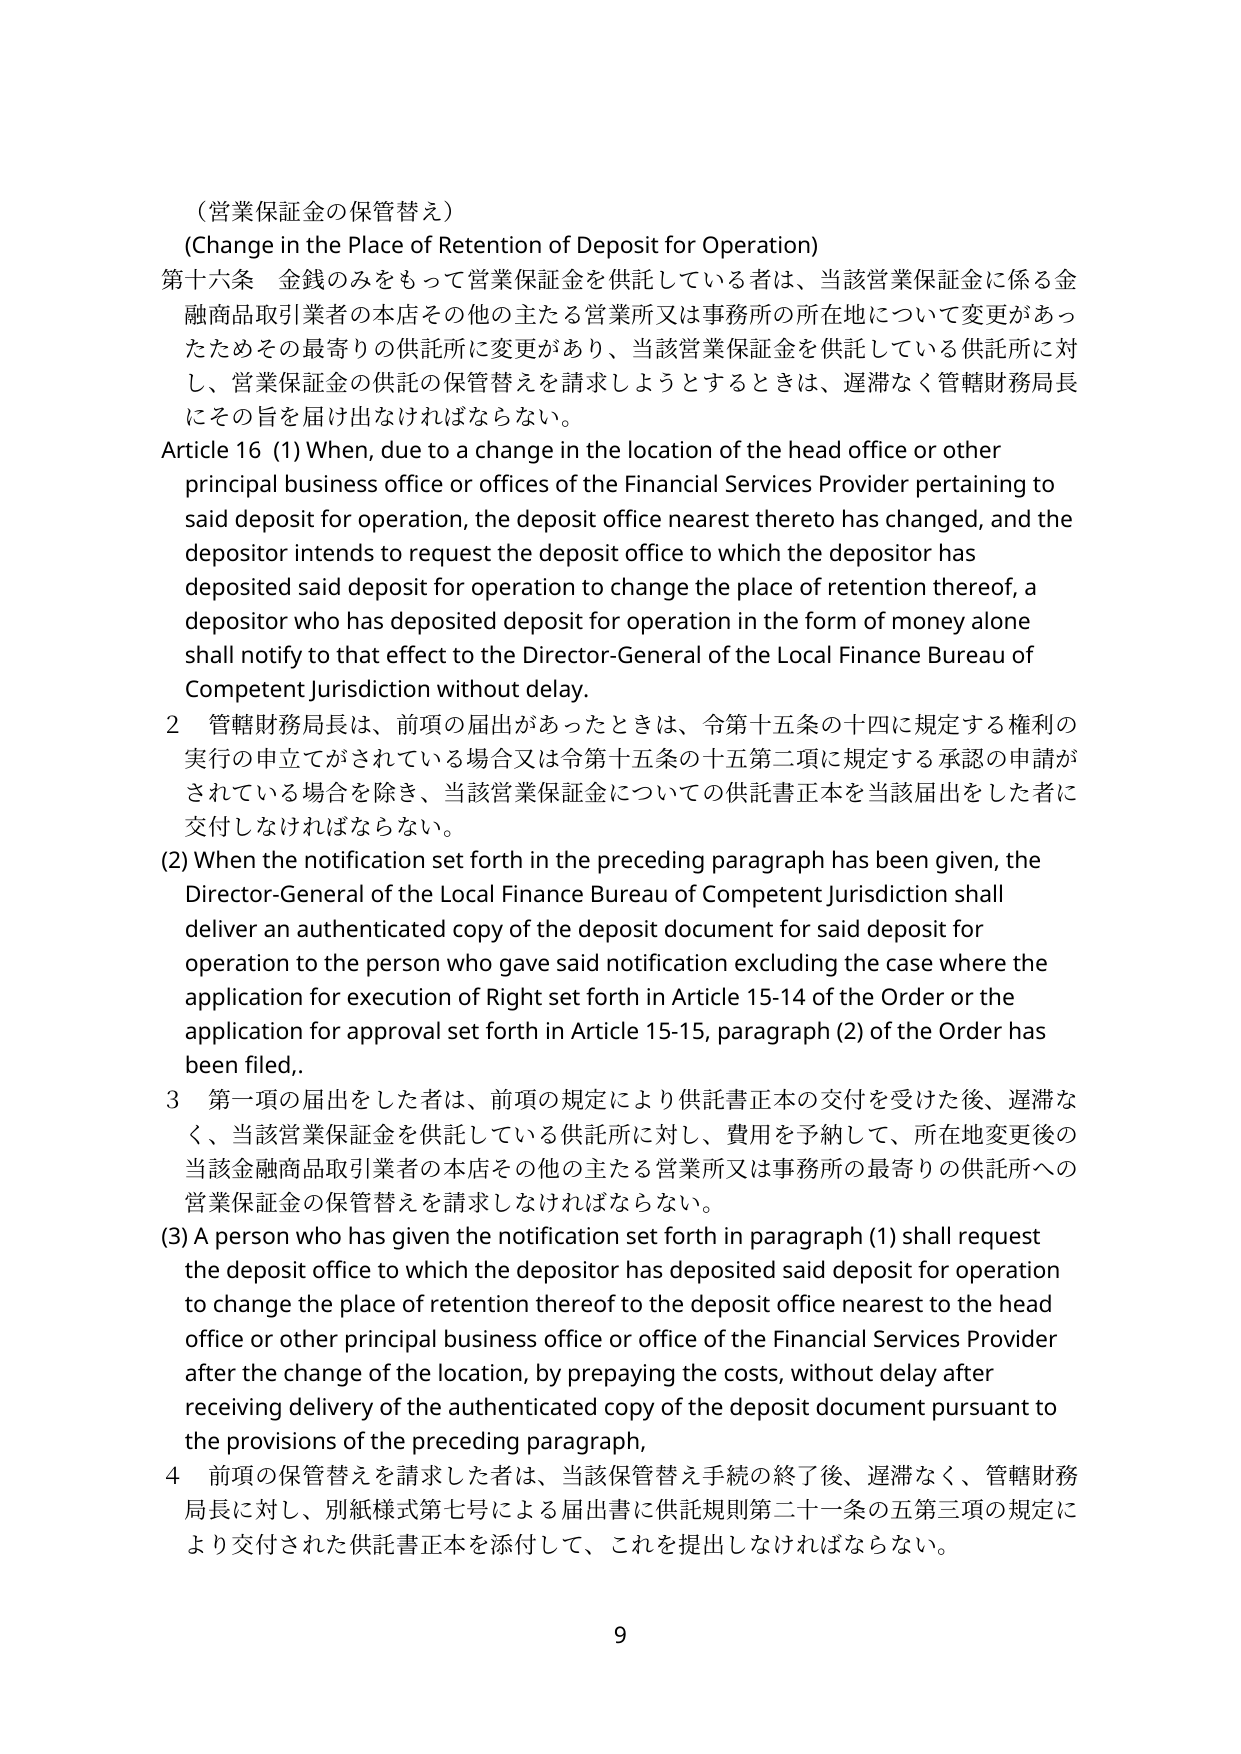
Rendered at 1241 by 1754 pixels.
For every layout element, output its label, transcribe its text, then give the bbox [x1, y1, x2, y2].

text ４ 前項の保管替えを請求した者は、当該保管替え手続の終了後、遅滞なく、管轄財務局長に対し、別紙様式第七号による届出書に供託規則第二十一条の五第三項の規定により交付された供託書正本を添付して、これを提出しなければならない。 [161, 1458, 1079, 1560]
text (3) A person who has given the notification set forth in paragraph (1) shall request the deposit office to which the depositor has deposited said deposit for operation to change the place of retention thereof to the deposit office nearest to the head office or other principal business office or office of the Financial Services Provider after the change of the location, by prepaying the costs, without delay after receiving delivery of the authenticated copy of the deposit document pursuant to the provisions of the preceding paragraph, [161, 1219, 1079, 1458]
text 第十六条 金銭のみをもって営業保証金を供託している者は、当該営業保証金に係る金融商品取引業者の本店その他の主たる営業所又は事務所の所在地について変更があったためその最寄りの供託所に変更があり、当該営業保証金を供託している供託所に対し、営業保証金の供託の保管替えを請求しようとするときは、遅滞なく管轄財務局長にその旨を届け出なければならない。 [161, 262, 1079, 433]
text (Change in the Place of Retention of Deposit for Operation) [184, 228, 1079, 262]
text （営業保証金の保管替え） [184, 194, 1079, 228]
text (2) When the notification set forth in the preceding paragraph has been given, the Director-General of the Local Finance Bureau of Competent Jurisdiction shall deliver an authenticated copy of the deposit document for said deposit for operation to the person who gave said notification excluding the case where the application for execution of Right set forth in Article 15-14 of the Order or the application for approval set forth in Article 15-15, paragraph (2) of the Order has been filed,. [161, 843, 1079, 1082]
text ３ 第一項の届出をした者は、前項の規定により供託書正本の交付を受けた後、遅滞なく、当該営業保証金を供託している供託所に対し、費用を予納して、所在地変更後の当該金融商品取引業者の本店その他の主たる営業所又は事務所の最寄りの供託所への営業保証金の保管替えを請求しなければならない。 [161, 1082, 1079, 1219]
text ２ 管轄財務局長は、前項の届出があったときは、令第十五条の十四に規定する権利の実行の申立てがされている場合又は令第十五条の十五第二項に規定する承認の申請がされている場合を除き、当該営業保証金についての供託書正本を当該届出をした者に交付しなければならない。 [161, 706, 1079, 843]
text Article 16 (1) When, due to a change in the location of the head office or other principal business office or offices of the Financial Services Provider pertaining to said deposit for operation, the deposit office nearest thereto has changed, and the depositor intends to request the deposit office to which the depositor has deposited said deposit for operation to change the place of retention thereof, a depositor who has deposited deposit for operation in the form of money alone shall notify to that effect to the Director-General of the Local Finance Bureau of Competent Jurisdiction without delay. [161, 433, 1079, 706]
